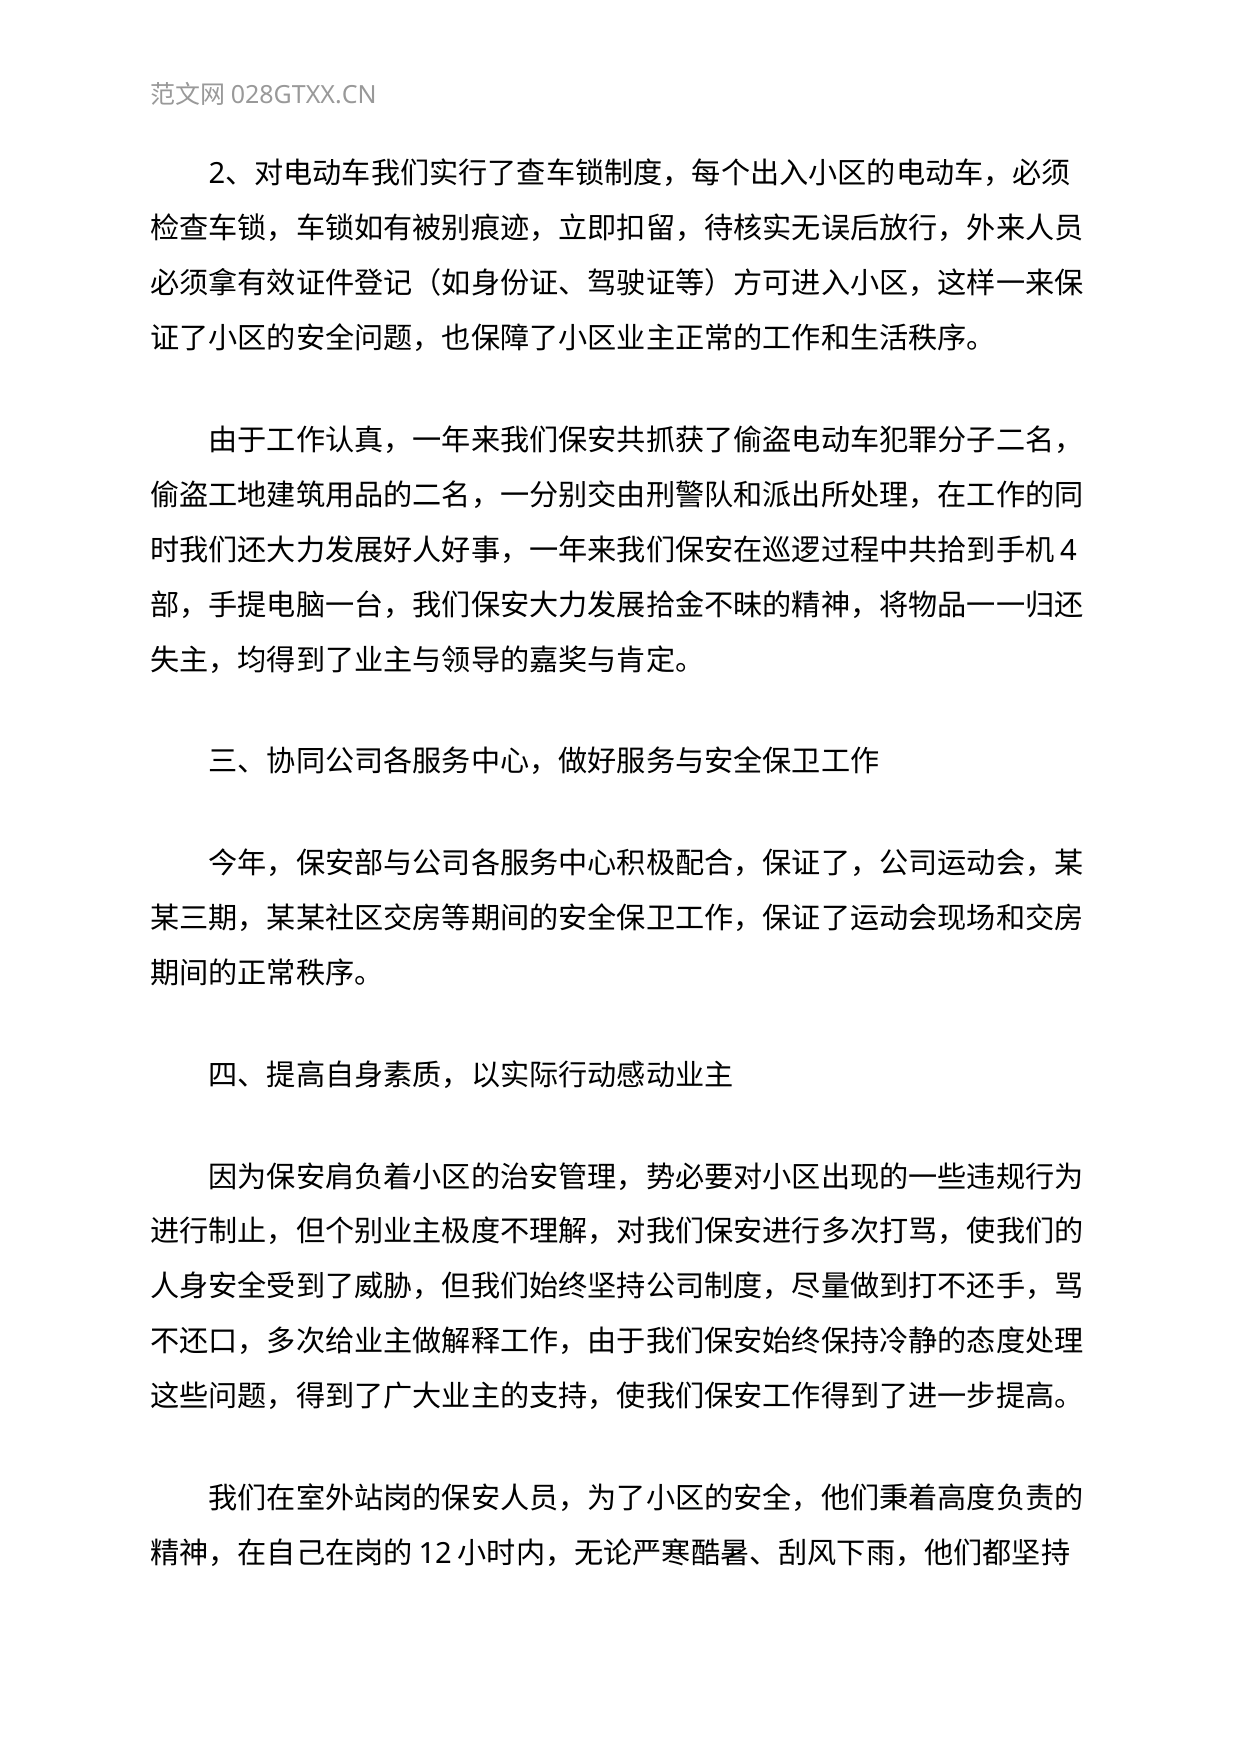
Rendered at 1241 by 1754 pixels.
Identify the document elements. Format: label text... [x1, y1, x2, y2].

text 由于工作认真，一年来我们保安共抓获了偷盗电动车犯罪分子二名，偷盗工地建筑用品的二名，一分别交由刑警队和派出所处理，在工作的同时我们还大力发展好人好事，一年来我们保安在巡逻过程中共拾到手机4部，手提电脑一台，我们保安大力发展拾金不昧的精神，将物品一一归还失主，均得到了业主与领导的嘉奖与肯定。 [150, 417, 1090, 678]
text 因为保安肩负着小区的治安管理，势必要对小区出现的一些违规行为进行制止，但个别业主极度不理解，对我们保安进行多次打骂，使我们的人身安全受到了威胁，但我们始终坚持公司制度，尽量做到打不还手，骂不还口，多次给业主做解释工作，由于我们保安始终保持冷静的态度处理这些问题，得到了广大业主的支持，使我们保安工作得到了进一步提高。 [150, 1153, 1090, 1415]
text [150, 1474, 1090, 1572]
text 三、协同公司各服务中心，做好服务与安全保卫工作 [150, 738, 1090, 780]
text 四、提高自身素质，以实际行动感动业主 [150, 1051, 1090, 1094]
text 今年，保安部与公司各服务中心积极配合，保证了，公司运动会，某某三期，某某社区交房等期间的安全保卫工作，保证了运动会现场和交房期间的正常秩序。 [150, 840, 1090, 992]
text 2、对电动车我们实行了查车锁制度，每个出入小区的电动车，必须检查车锁，车锁如有被别痕迹，立即扣留，待核实无误后放行，外来人员必须拿有效证件登记（如身份证、驾驶证等）方可进入小区，这样一来保证了小区的安全问题，也保障了小区业主正常的工作和生活秩序。 [150, 150, 1090, 357]
